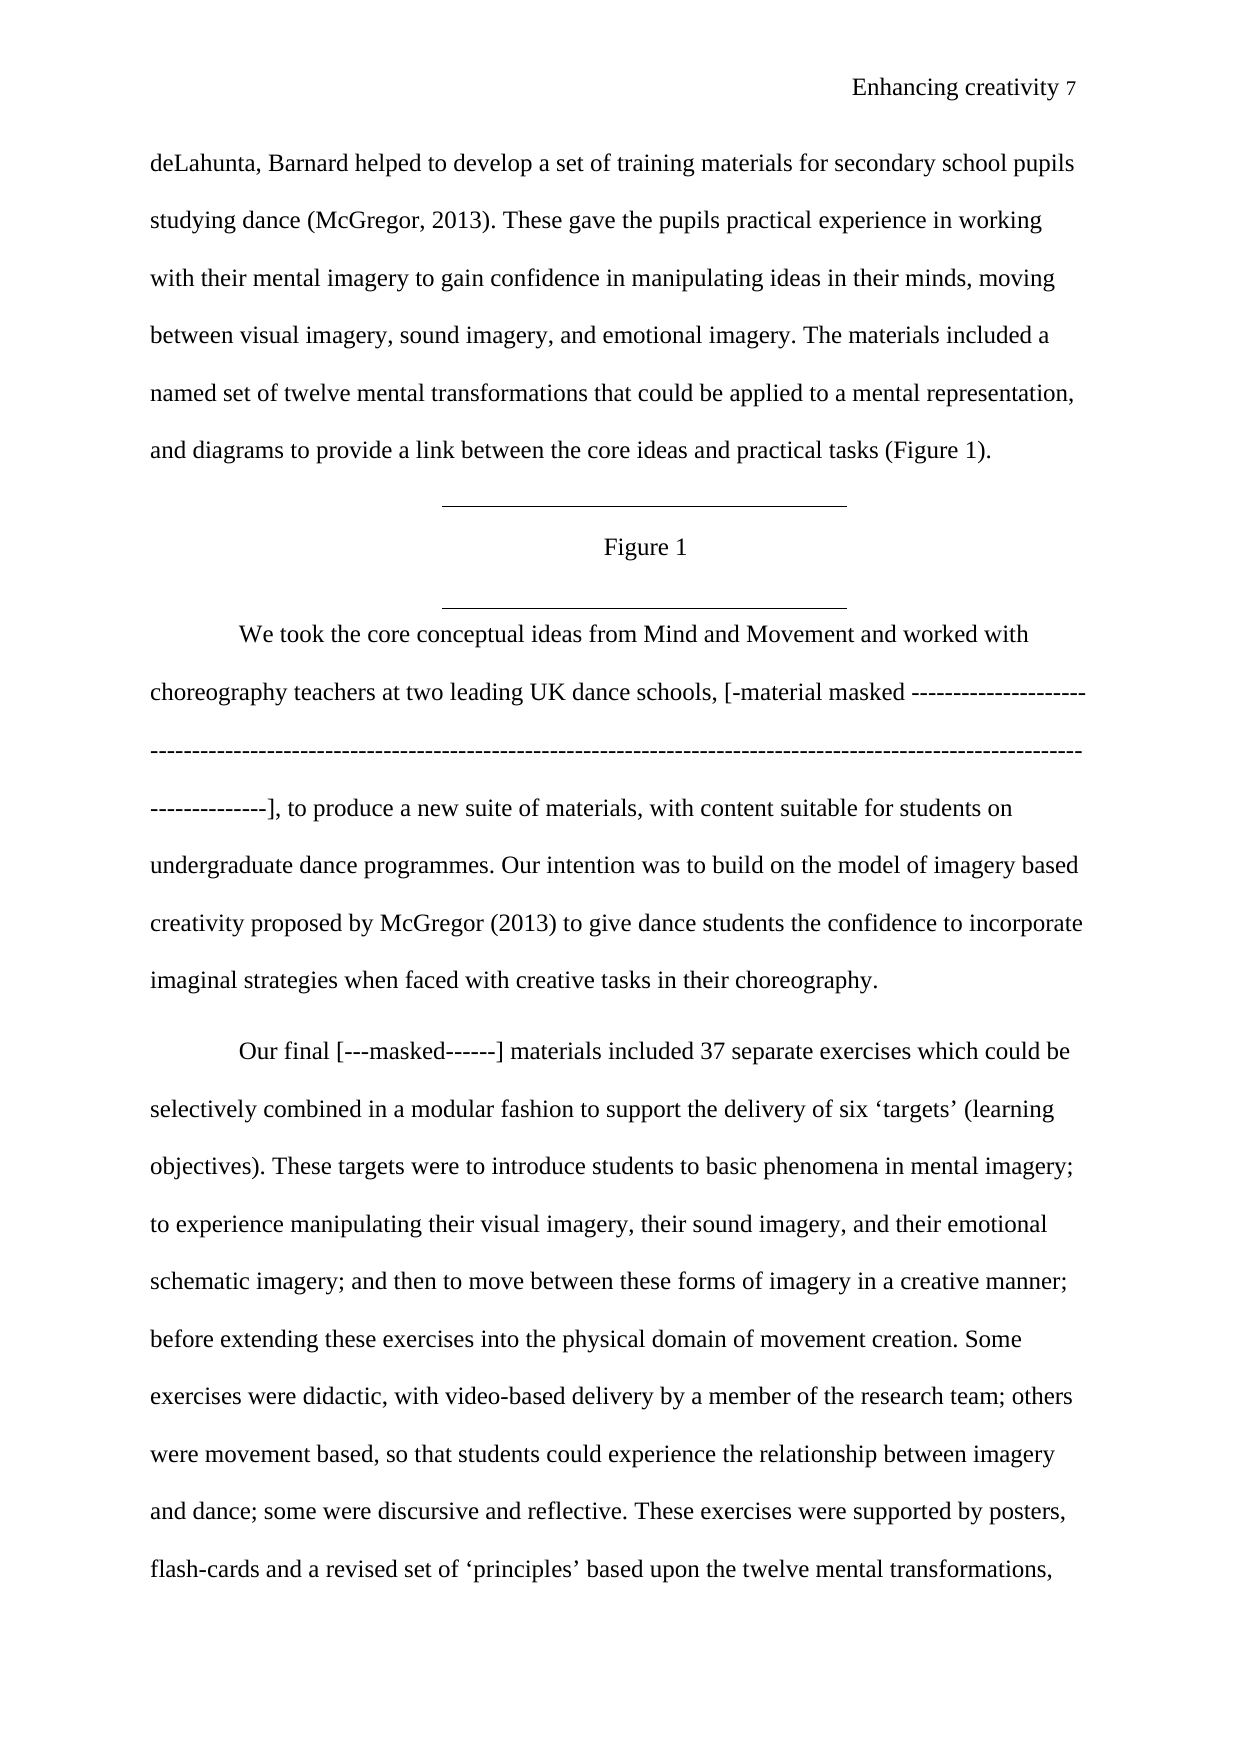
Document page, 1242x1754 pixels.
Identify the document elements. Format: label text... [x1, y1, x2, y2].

text --------------], to produce a new suite of materials, with content suitable for students on undergraduate dance programmes. Our intention was to build on the model of imagery based creativity proposed by McGregor (2013) to give dance students the confidence to incorporate imaginal strategies when faced with creative tasks in their choreography. [150, 793, 1088, 994]
text ---------------------------------------------------------------------------------------------------------------- [150, 735, 1102, 764]
text Figure 1 [599, 533, 692, 560]
text deLahunta, Barnard helped to develop a set of training materials for secondary school pupils studying dance (McGregor, 2013). These gave the pupils practical experience in working with their mental imagery to gain confidence in manipulating ideas in their minds, moving between visual imagery, sound imagery, and emotional imagery. The materials included a named set of twelve mental transformations that could be applied to a mental representation, and diagrams to provide a link between the core ideas and practical tasks (Figure 1). [150, 148, 1080, 464]
text We took the core conceptual ideas from Mind and Movement and worked with choreography teachers at two leading UK dance schools, [-material masked --------------------- [150, 619, 1092, 706]
text Our final [---masked------] materials included 37 separate exercises which could be selectively combined in a modular fashion to support the delivery of six ‘targets’ (learning objectives). These targets were to introduce students to basic phenomena in mental imagery; to experience manipulating their visual imagery, their sound imagery, and their emotional schematic imagery; and then to move between these forms of imagery in a creative manner; before extending these exercises into the physical domain of movement creation. Some exercises were didactic, with video-based delivery by a member of the research team; others were movement based, so that students could experience the relationship between imagery and dance; some were discursive and reflective. These exercises were supported by posters, flash-cards and a revised set of ‘principles’ based upon the twelve mental transformations, [150, 1036, 1079, 1583]
